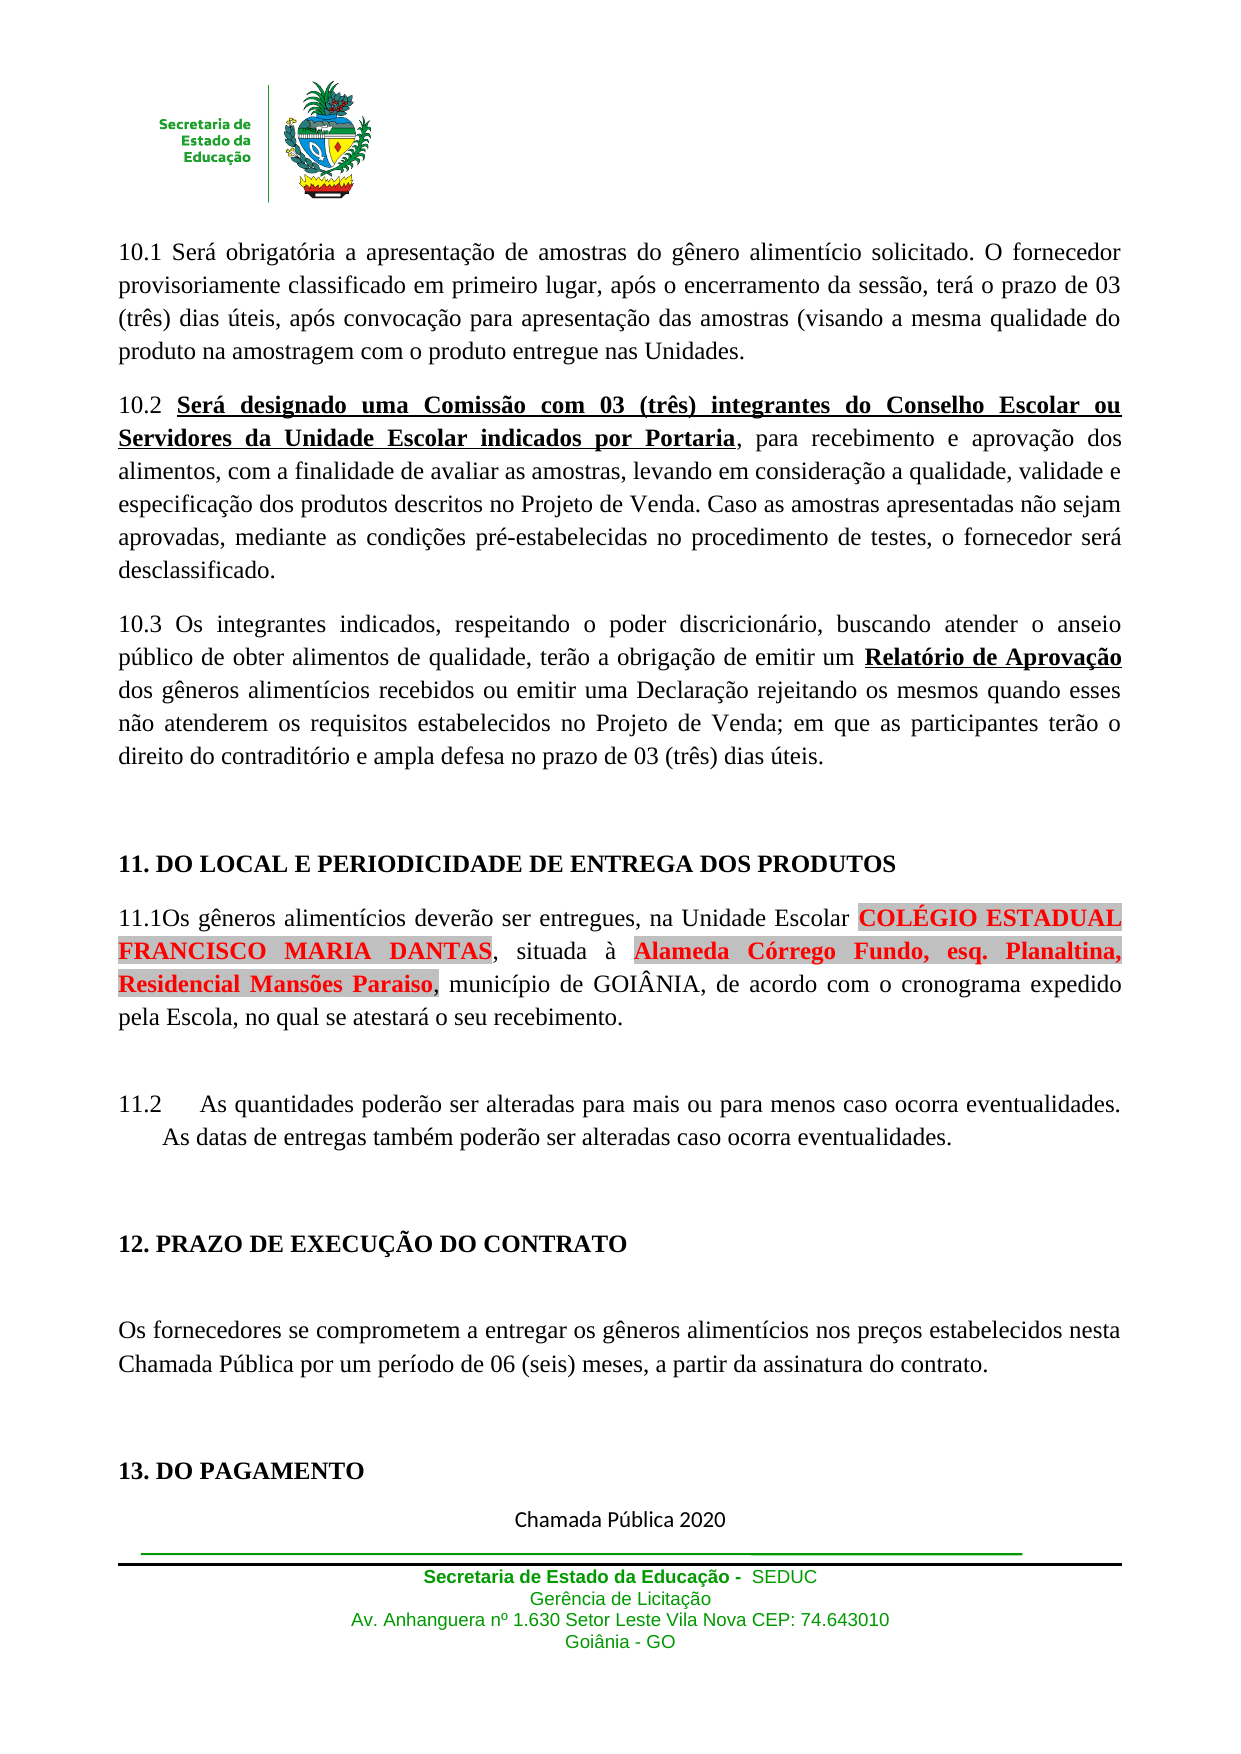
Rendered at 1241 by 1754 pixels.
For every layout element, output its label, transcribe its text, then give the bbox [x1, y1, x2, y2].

text 11. DO LOCAL E PERIODICIDADE DE ENTREGA DOS PRODUTOS [118, 849, 1118, 878]
text Os fornecedores se comprometem a entregar os gêneros alimentícios nos preços estabelecidos nesta Chamada Pública por um período de 06 (seis) meses, a partir da assinatura do contrato. [118, 1344, 1122, 1377]
text 10.3 Os integrantes indicados, respeitando o poder discricionário, buscando atender o anseio público de obter alimentos de qualidade, terão a obrigação de emitir um Relatório de Aprovação dos gêneros alimentícios recebidos ou emitir uma Declaração rejeitando os mesmos quando esses não atenderem os requisitos estabelecidos no Projeto de Venda; em que as participantes terão o direito do contraditório e ampla defesa no prazo de 03 (três) dias úteis. [118, 609, 1122, 770]
text 10.2 Será designado uma Comissão com 03 (três) integrantes do Conselho Escolar ou Servidores da Unidade Escolar indicados por Portaria, para recebimento e aprovação dos alimentos, com a finalidade de avaliar as amostras, levando em consideração a qualidade, validade e especificação dos produtos descritos no Projeto de Venda. Caso as amostras apresentadas não sejam aprovadas, mediante as condições pré-estabelecidas no procedimento de testes, o fornecedor será desclassificado. [118, 390, 1122, 584]
list As quantidades poderão ser alteradas para mais ou para menos caso ocorra eventualidades. As datas de entregas também poderão ser alteradas caso ocorra eventualidades. [118, 1089, 1122, 1150]
text 12. PRAZO DE EXECUÇÃO DO CONTRATO [118, 1229, 1122, 1258]
text 13. DO PAGAMENTO [118, 1456, 1122, 1485]
picture [118, 73, 412, 210]
text 11.1Os gêneros alimentícios deverão ser entregues, na Unidade Escolar COLÉGIO ESTADUAL FRANCISCO MARIA DANTAS, situada à Alameda Córrego Fundo, esq. Planaltina, Residencial Mansões Paraiso, município de GOIÂNIA, de acordo com o cronograma expedido pela Escola, no qual se atestará o seu recebimento. [118, 903, 1122, 1031]
text 10.1 Será obrigatória a apresentação de amostras do gênero alimentício solicitado. O fornecedor provisoriamente classificado em primeiro lugar, após o encerramento da sessão, terá o prazo de 03 (três) dias úteis, após convocação para apresentação das amostras (visando a mesma qualidade do produto na amostragem com o produto entregue nas Unidades. [118, 237, 1122, 365]
